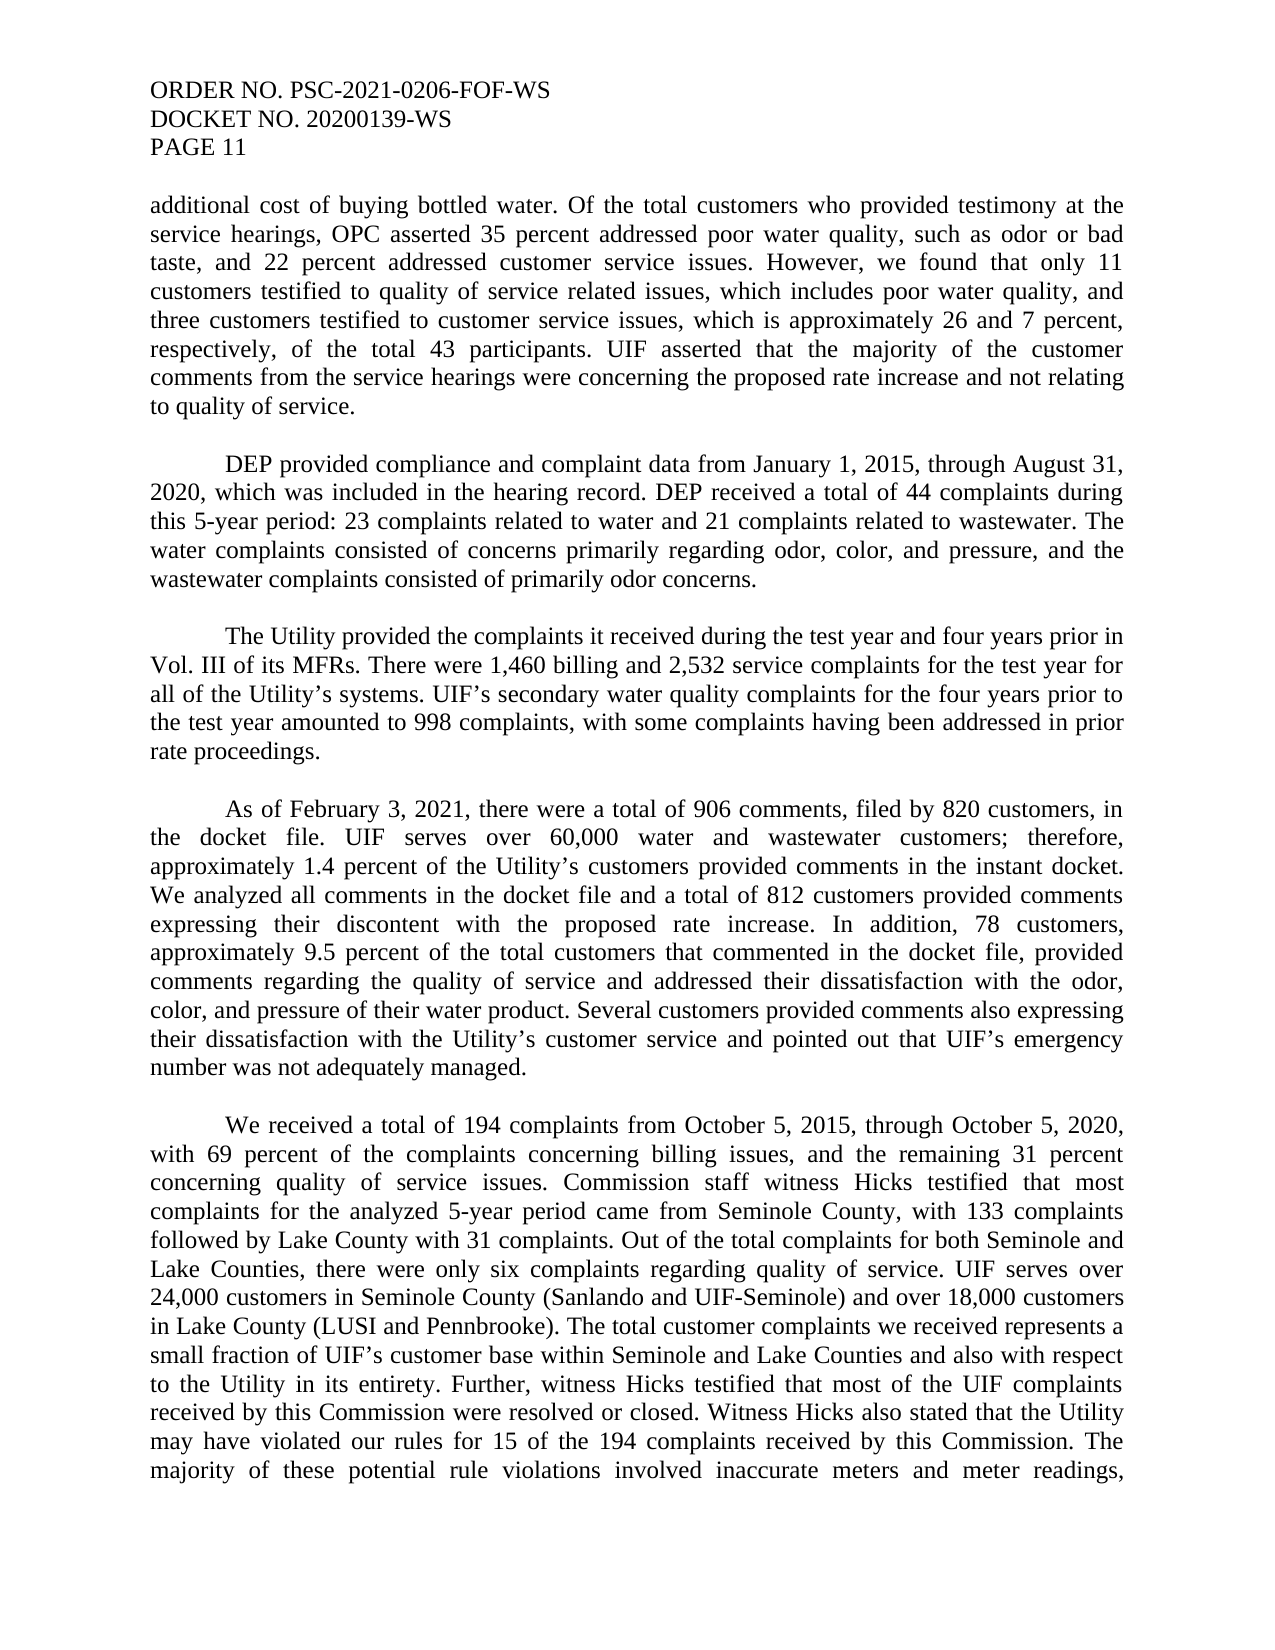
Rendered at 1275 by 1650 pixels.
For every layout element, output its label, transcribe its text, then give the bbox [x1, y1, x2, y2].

text The Utility provided the complaints it received during the test year and four years prior in Vol. III of its MFRs. There were 1,460 billing and 2,532 service complaints for the test year for all of the Utility’s systems. UIF’s secondary water quality complaints for the four years prior to the test year amounted to 998 complaints, with some complaints having been addressed in prior rate proceedings. [150, 621, 1125, 765]
text DEP provided compliance and complaint data from January 1, 2015, through August 31, 2020, which was included in the hearing record. DEP received a total of 44 complaints during this 5-year period: 23 complaints related to water and 21 complaints related to wastewater. The water complaints consisted of concerns primarily regarding odor, color, and pressure, and the wastewater complaints consisted of primarily odor concerns. [150, 449, 1125, 592]
text As of February 3, 2021, there were a total of 906 comments, filed by 820 customers, in the docket file. UIF serves over 60,000 water and wastewater customers; therefore, approximately 1.4 percent of the Utility’s customers provided comments in the instant docket. We analyzed all comments in the docket file and a total of 812 customers provided comments expressing their discontent with the proposed rate increase. In addition, 78 customers, approximately 9.5 percent of the total customers that commented in the docket file, provided comments regarding the quality of service and addressed their dissatisfaction with the odor, color, and pressure of their water product. Several customers provided comments also expressing their dissatisfaction with the Utility’s customer service and pointed out that UIF’s emergency number was not adequately managed. [150, 794, 1125, 1081]
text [150, 1110, 1125, 1484]
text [150, 190, 1125, 420]
